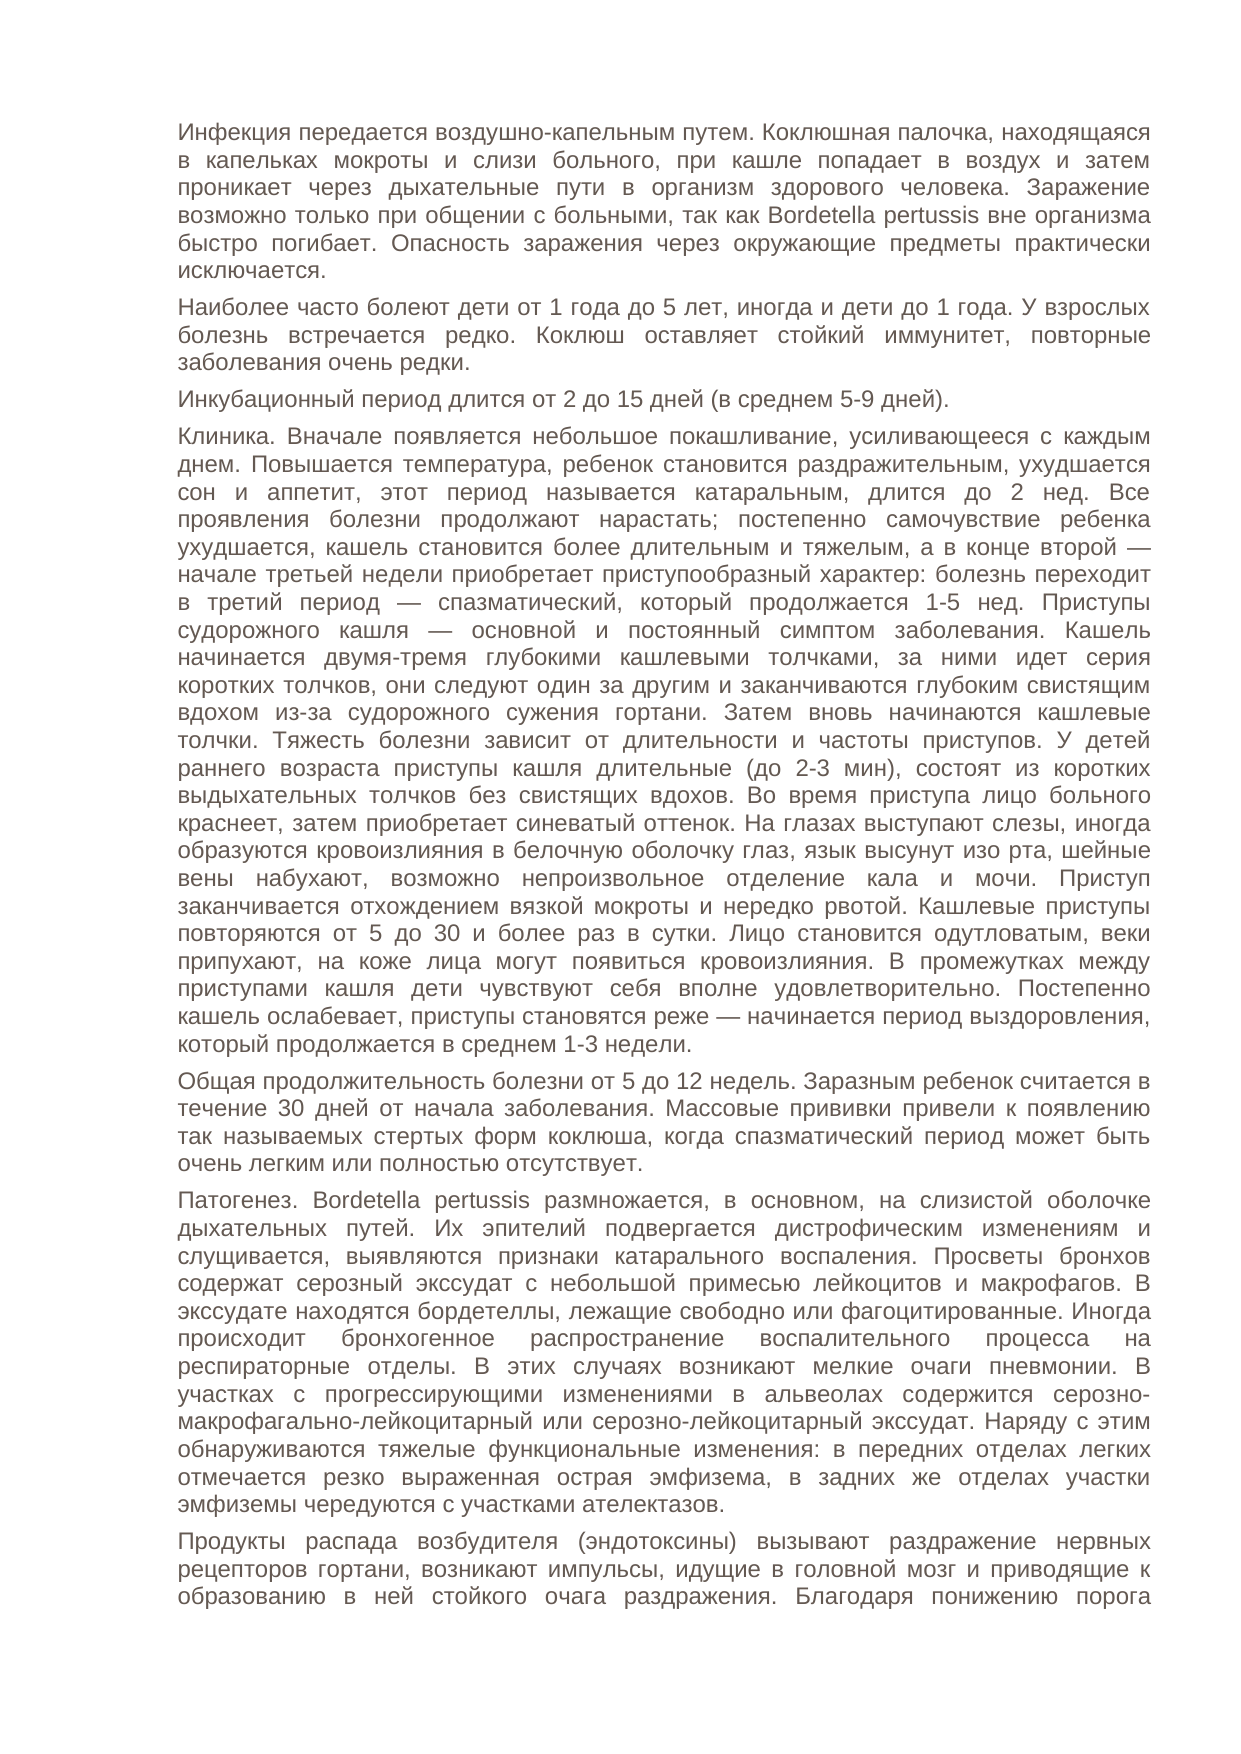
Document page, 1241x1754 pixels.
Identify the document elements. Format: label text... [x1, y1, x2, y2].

text Инфекция передается воздушно-капельным путем. Коклюшная палочка, находящаяся в капельках мокроты и слизи больного, при кашле попадает в воздух и затем проникает через дыхательные пути в организм здорового человека. Заражение возможно только при общении с больными, так как Bordetella pertussis вне организма быстро погибает. Опасность заражения через окружающие предметы практически исключается. [177, 118, 1152, 284]
text Патогенез. Bordetella pertussis размножается, в основном, на слизистой оболочке дыхательных путей. Их эпителий подвергается дистрофическим изменениям и слущивается, выявляются признаки катарального воспаления. Просветы бронхов содержат серозный экссудат с небольшой примесью лейкоцитов и макрофагов. В экссудате находятся бордетеллы, лежащие свободно или фагоцитированные. Иногда происходит бронхогенное распространение воспалительного процесса на респираторные отделы. В этих случаях возникают мелкие очаги пневмонии. В участках с прогрессирующими изменениями в альвеолах содержится серозно-макрофагально-лейкоцитарный или серозно-лейкоцитарный экссудат. Наряду с этим обнаруживаются тяжелые функциональные изменения: в передних отделах легких отмечается резко выраженная острая эмфизема, в задних же отделах участки эмфиземы чередуются с участками ателектазов. [177, 1186, 1152, 1518]
text Инкубационный период длится от 2 до 15 дней (в среднем 5-9 дней). [177, 385, 1152, 413]
text Клиника. Вначале появляется небольшое покашливание, усиливающееся с каждым днем. Повышается температура, ребенок становится раздражительным, ухудшается сон и аппетит, этот период называется катаральным, длится до 2 нед. Все проявления болезни продолжают нарастать; постепенно самочувствие ребенка ухудшается, кашель становится более длительным и тяжелым, а в конце второй — начале третьей недели приобретает приступообразный характер: болезнь переходит в третий период — спазматический, который продолжается 1-5 нед. Приступы судорожного кашля — основной и постоянный симптом заболевания. Кашель начинается двумя-тремя глубокими кашлевыми толчками, за ними идет серия коротких толчков, они следуют один за другим и заканчиваются глубоким свистящим вдохом из-за судорожного сужения гортани. Затем вновь начинаются кашлевые толчки. Тяжесть болезни зависит от длительности и частоты приступов. У детей раннего возраста приступы кашля длительные (до 2-3 мин), состоят из коротких выдыхательных толчков без свистящих вдохов. Во время приступа лицо больного краснеет, затем приобретает синеватый оттенок. На глазах выступают слезы, иногда образуются кровоизлияния в белочную оболочку глаз, язык высунут изо рта, шейные вены набухают, возможно непроизвольное отделение кала и мочи. Приступ заканчивается отхождением вязкой мокроты и нередко рвотой. Кашлевые приступы повторяются от 5 до 30 и более раз в сутки. Лицо становится одутловатым, веки припухают, на коже лица могут появиться кровоизлияния. В промежутках между приступами кашля дети чувствуют себя вполне удовлетворительно. Постепенно кашель ослабевает, приступы становятся реже — начинается период выздоровления, который продолжается в среднем 1-3 недели. [177, 422, 1152, 1057]
text Наиболее часто болеют дети от 1 года до 5 лет, иногда и дети до 1 года. У взрослых болезнь встречается редко. Коклюш оставляет стойкий иммунитет, повторные заболевания очень редки. [177, 293, 1152, 376]
text Общая продолжительность болезни от 5 до 12 недель. Заразным ребенок считается в течение 30 дней от начала заболевания. Массовые прививки привели к появлению так называемых стертых форм коклюша, когда спазматический период может быть очень легким или полностью отсутствует. [177, 1067, 1152, 1177]
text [177, 1527, 1152, 1610]
